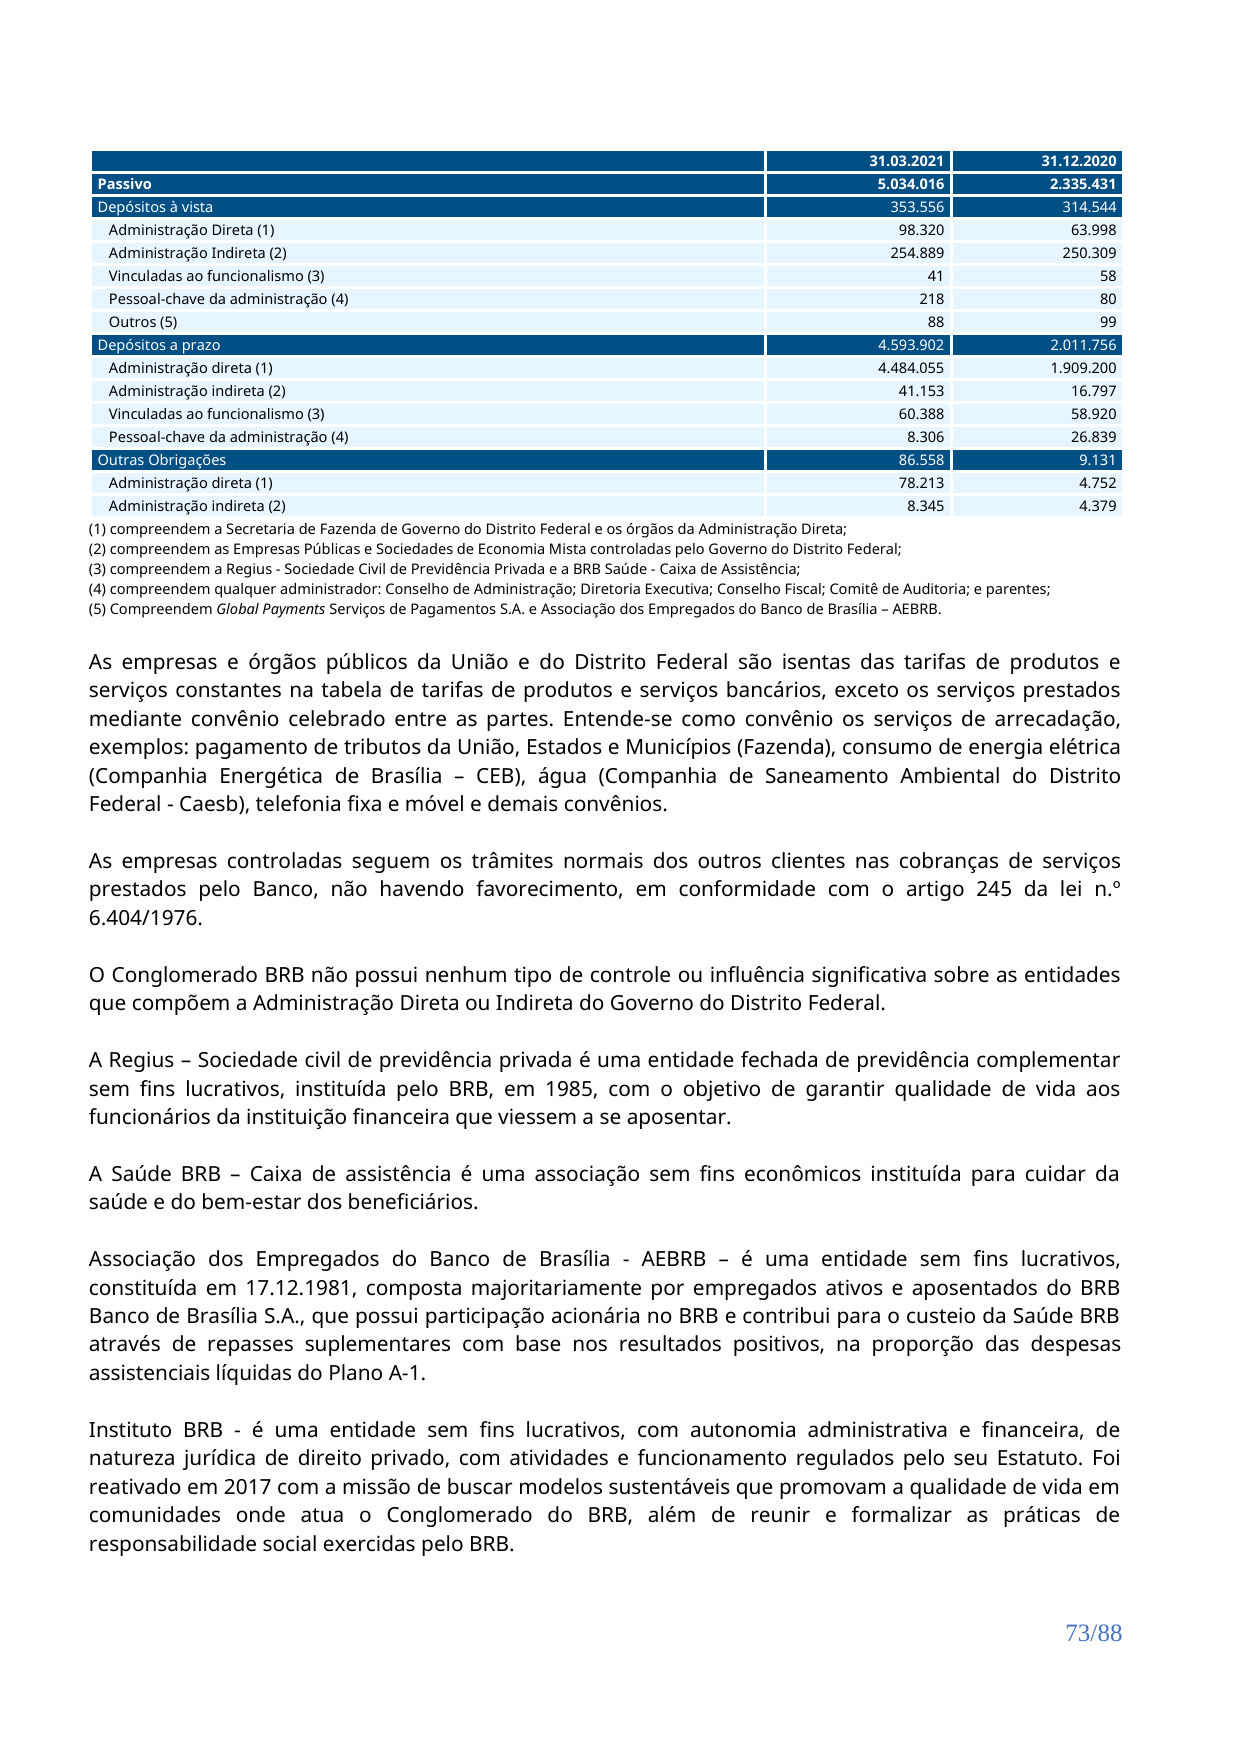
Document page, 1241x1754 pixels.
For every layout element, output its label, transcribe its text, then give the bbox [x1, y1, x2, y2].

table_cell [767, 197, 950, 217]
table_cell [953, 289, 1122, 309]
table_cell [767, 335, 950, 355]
text O Conglomerado BRB não possui nenhum tipo de controle ou influência significativa sobre as entidades que compõem a Administração Direta ou Indireta do Governo do Distrito Federal. [89, 960, 1122, 1017]
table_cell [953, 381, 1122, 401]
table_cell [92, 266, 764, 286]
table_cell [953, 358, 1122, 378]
text (1) compreendem a Secretaria de Fazenda de Governo do Distrito Federal e os órgãos da Administração Direta; [89, 519, 1122, 539]
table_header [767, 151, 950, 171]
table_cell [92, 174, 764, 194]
text (5) Compreendem Global Payments Serviços de Pagamentos S.A. e Associação dos Empregados do Banco de Brasília – AEBRB. [89, 599, 1122, 619]
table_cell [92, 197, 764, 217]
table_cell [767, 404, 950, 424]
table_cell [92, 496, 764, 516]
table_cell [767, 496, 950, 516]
text A Regius – Sociedade civil de previdência privada é uma entidade fechada de previdência complementar sem fins lucrativos, instituída pelo BRB, em 1985, com o objetivo de garantir qualidade de vida aos funcionários da instituição financeira que viessem a se aposentar. [89, 1045, 1122, 1131]
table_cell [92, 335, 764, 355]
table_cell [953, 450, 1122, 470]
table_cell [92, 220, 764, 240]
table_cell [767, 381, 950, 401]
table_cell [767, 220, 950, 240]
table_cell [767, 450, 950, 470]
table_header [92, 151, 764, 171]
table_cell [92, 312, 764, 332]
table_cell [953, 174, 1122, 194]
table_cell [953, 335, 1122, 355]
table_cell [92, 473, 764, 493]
text As empresas controladas seguem os trâmites normais dos outros clientes nas cobranças de serviços prestados pelo Banco, não havendo favorecimento, em conformidade com o artigo 245 da lei n.º 6.404/1976. [89, 846, 1122, 931]
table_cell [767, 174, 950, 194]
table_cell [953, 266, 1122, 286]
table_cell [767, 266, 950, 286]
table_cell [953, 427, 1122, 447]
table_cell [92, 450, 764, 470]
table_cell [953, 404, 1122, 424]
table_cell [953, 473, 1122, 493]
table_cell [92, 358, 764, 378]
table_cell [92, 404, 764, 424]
text (2) compreendem as Empresas Públicas e Sociedades de Economia Mista controladas pelo Governo do Distrito Federal; [89, 539, 1122, 559]
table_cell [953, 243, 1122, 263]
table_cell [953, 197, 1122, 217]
text Associação dos Empregados do Banco de Brasília - AEBRB – é uma entidade sem fins lucrativos, constituída em 17.12.1981, composta majoritariamente por empregados ativos e aposentados do BRB Banco de Brasília S.A., que possui participação acionária no BRB e contribui para o custeio da Saúde BRB através de repasses suplementares com base nos resultados positivos, na proporção das despesas assistenciais líquidas do Plano A-1. [89, 1244, 1122, 1386]
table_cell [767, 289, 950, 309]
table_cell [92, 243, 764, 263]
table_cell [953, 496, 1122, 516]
text (3) compreendem a Regius - Sociedade Civil de Previdência Privada e a BRB Saúde - Caixa de Assistência; [89, 559, 1122, 579]
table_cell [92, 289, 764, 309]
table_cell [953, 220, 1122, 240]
text Instituto BRB - é uma entidade sem fins lucrativos, com autonomia administrativa e financeira, de natureza jurídica de direito privado, com atividades e funcionamento regulados pelo seu Estatuto. Foi reativado em 2017 com a missão de buscar modelos sustentáveis que promovam a qualidade de vida em comunidades onde atua o Conglomerado do BRB, além de reunir e formalizar as práticas de responsabilidade social exercidas pelo BRB. [89, 1415, 1122, 1557]
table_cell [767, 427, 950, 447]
text A Saúde BRB – Caixa de assistência é uma associação sem fins econômicos instituída para cuidar da saúde e do bem-estar dos beneficiários. [89, 1159, 1122, 1216]
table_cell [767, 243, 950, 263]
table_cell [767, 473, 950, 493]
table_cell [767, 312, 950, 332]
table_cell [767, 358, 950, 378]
text (4) compreendem qualquer administrador: Conselho de Administração; Diretoria Executiva; Conselho Fiscal; Comitê de Auditoria; e parentes; [89, 579, 1122, 599]
text As empresas e órgãos públicos da União e do Distrito Federal são isentas das tarifas de produtos e serviços constantes na tabela de tarifas de produtos e serviços bancários, exceto os serviços prestados mediante convênio celebrado entre as partes. Entende-se como convênio os serviços de arrecadação, exemplos: pagamento de tributos da União, Estados e Municípios (Fazenda), consumo de energia elétrica (Companhia Energética de Brasília – CEB), água (Companhia de Saneamento Ambiental do Distrito Federal - Caesb), telefonia fixa e móvel e demais convênios. [89, 647, 1122, 818]
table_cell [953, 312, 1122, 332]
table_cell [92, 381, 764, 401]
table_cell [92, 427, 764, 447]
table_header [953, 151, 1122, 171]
